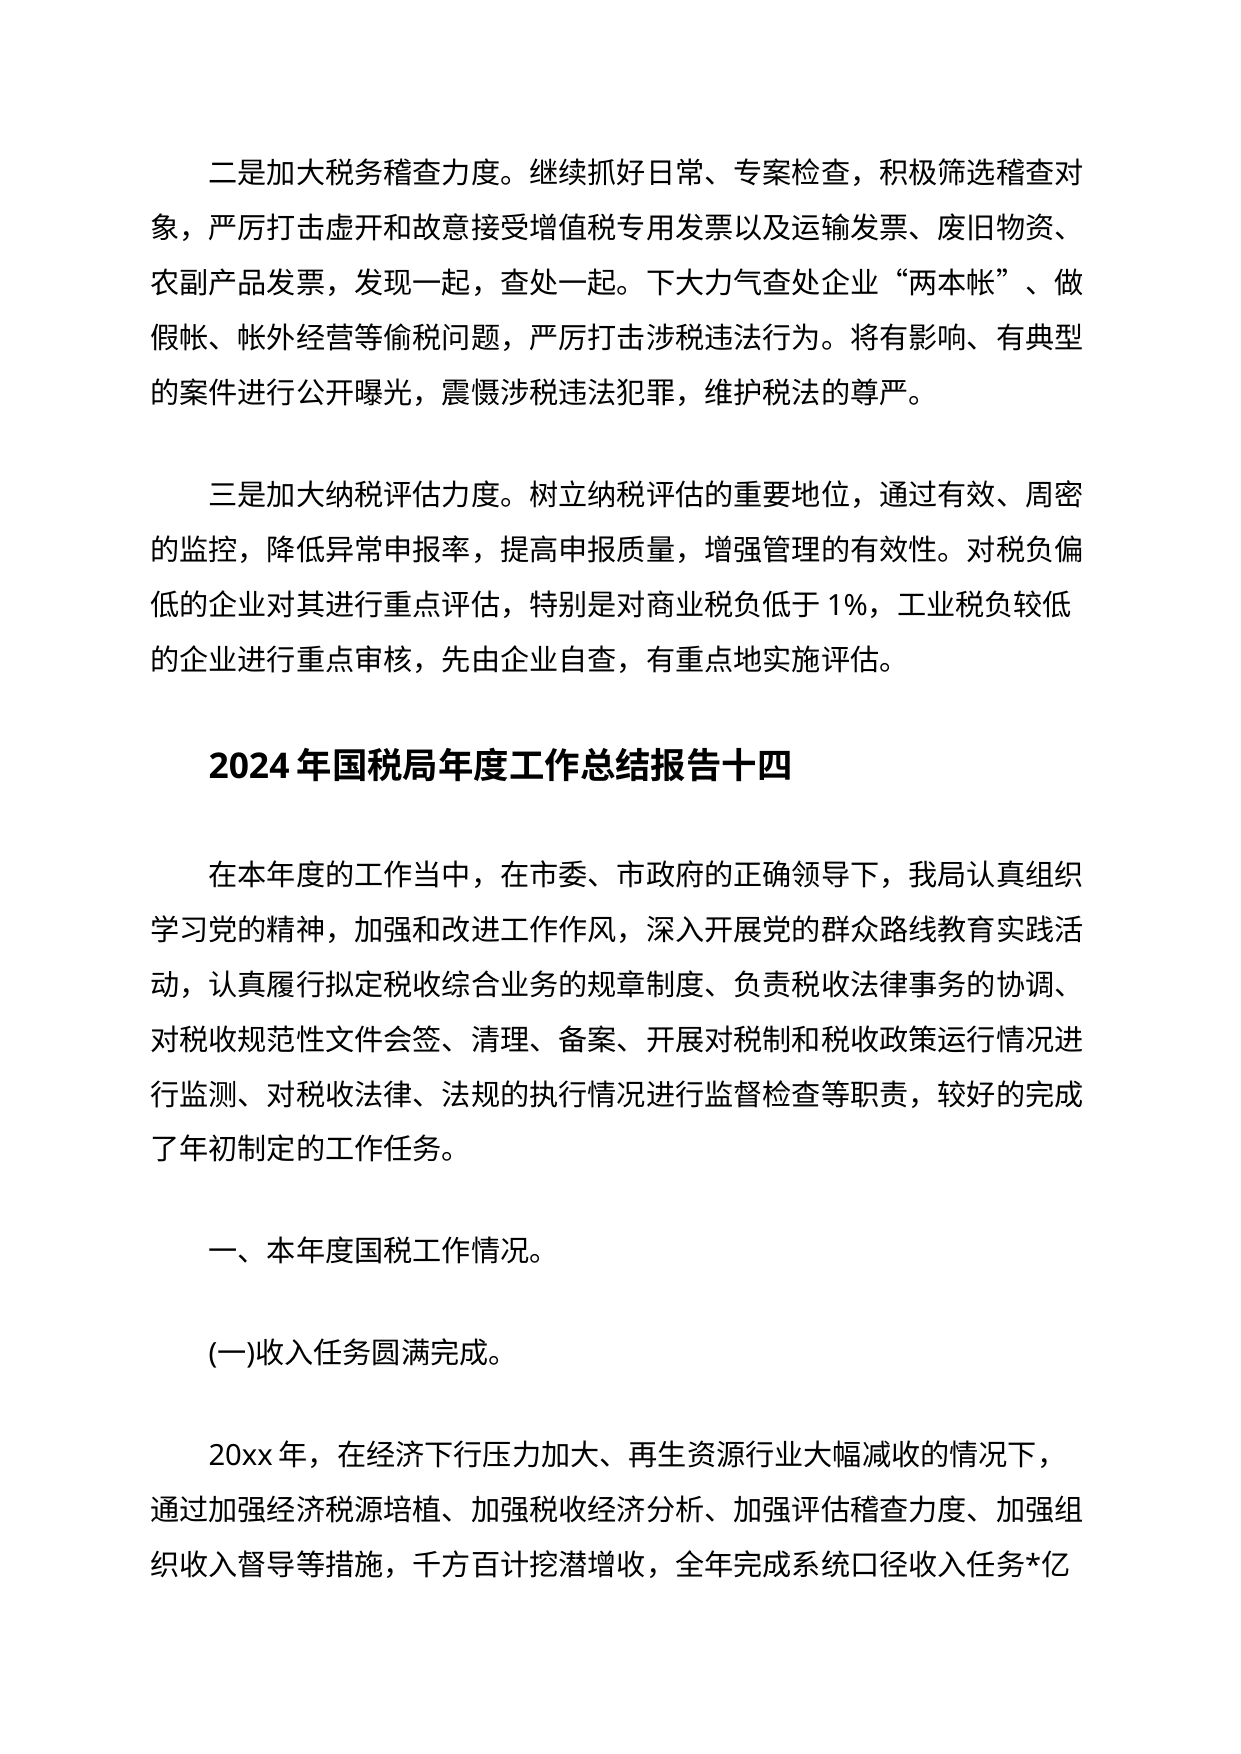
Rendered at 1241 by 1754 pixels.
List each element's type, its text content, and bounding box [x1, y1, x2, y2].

text (一)收入任务圆满完成。 [150, 1329, 1090, 1372]
text 一、本年度国税工作情况。 [150, 1228, 1090, 1270]
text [150, 1431, 1090, 1584]
text 在本年度的工作当中，在市委、市政府的正确领导下，我局认真组织学习党的精神，加强和改进工作作风，深入开展党的群众路线教育实践活动，认真履行拟定税收综合业务的规章制度、负责税收法律事务的协调、对税收规范性文件会签、清理、备案、开展对税制和税收政策运行情况进行监测、对税收法律、法规的执行情况进行监督检查等职责，较好的完成了年初制定的工作任务。 [150, 851, 1090, 1168]
text 三是加大纳税评估力度。树立纳税评估的重要地位，通过有效、周密的监控，降低异常申报率，提高申报质量，增强管理的有效性。对税负偏低的企业对其进行重点评估，特别是对商业税负低于1%，工业税负较低的企业进行重点审核，先由企业自查，有重点地实施评估。 [150, 471, 1090, 678]
text 二是加大税务稽查力度。继续抓好日常、专案检查，积极筛选稽查对象，严厉打击虚开和故意接受增值税专用发票以及运输发票、废旧物资、农副产品发票，发现一起，查处一起。下大力气查处企业“两本帐”、做假帐、帐外经营等偷税问题，严厉打击涉税违法行为。将有影响、有典型的案件进行公开曝光，震慑涉税违法犯罪，维护税法的尊严。 [150, 150, 1090, 412]
text 2024年国税局年度工作总结报告十四 [150, 738, 1090, 789]
